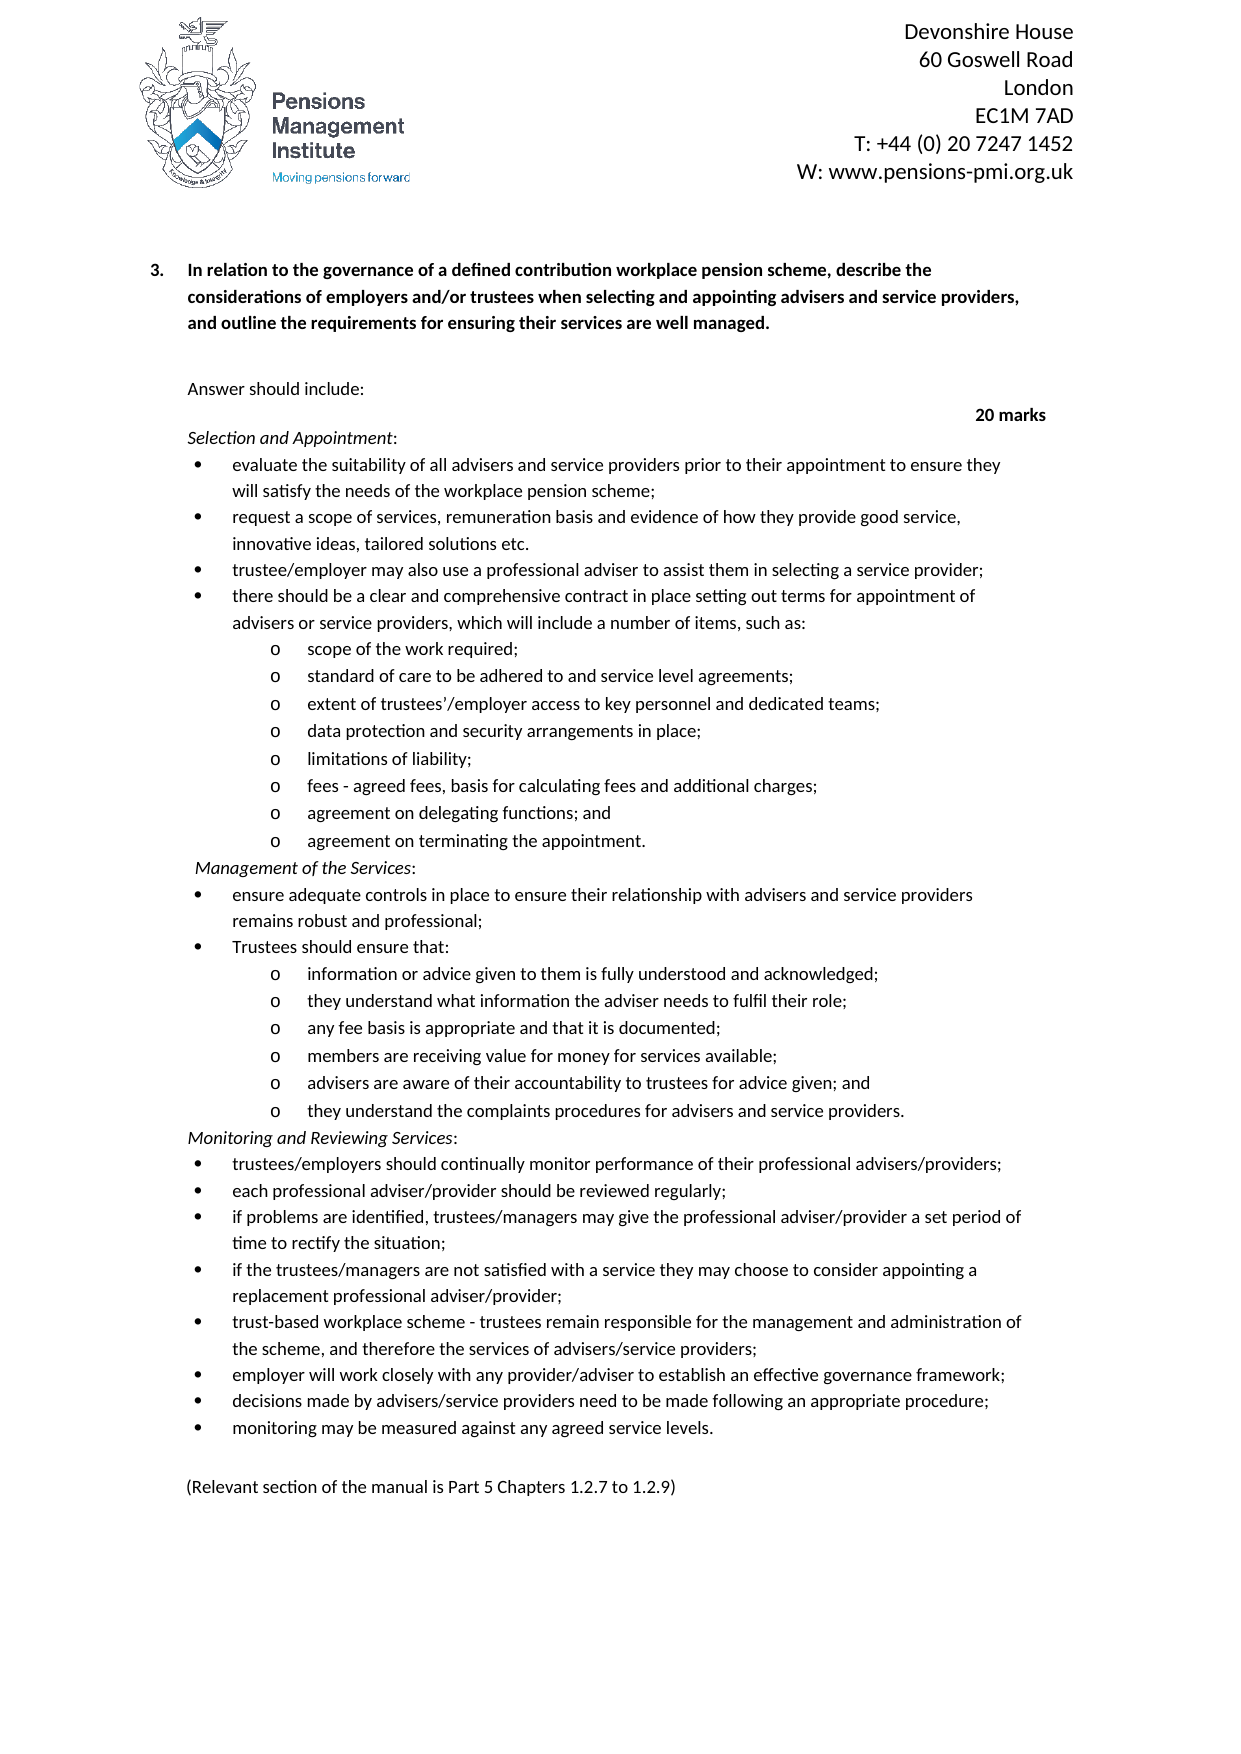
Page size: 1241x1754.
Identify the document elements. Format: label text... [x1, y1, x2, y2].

subtitle they understand what information the adviser needs to fulfil their role; [269, 989, 1027, 1013]
subtitle Management of the Services: [194, 856, 1027, 879]
subtitle Answer should include: [187, 377, 1027, 400]
subtitle members are receiving value for money for services available; [269, 1044, 1027, 1068]
subtitle Monitoring and Reviewing Services: [187, 1126, 1027, 1149]
subtitle fees - agreed fees, basis for calculating fees and additional charges; [269, 774, 1027, 798]
subtitle limitations of liability; [269, 747, 1027, 771]
text 20 marks [975, 403, 1073, 426]
subtitle agreement on terminating the appointment. [269, 829, 1027, 853]
subtitle standard of care to be adhered to and service level agreements; [269, 664, 1027, 688]
subtitle advisers are aware of their accountability to trustees for advice given; and [269, 1071, 1027, 1095]
subtitle any fee basis is appropriate and that it is documented; [269, 1017, 1027, 1040]
subtitle Trustees should ensure that: [194, 935, 1027, 958]
subtitle agreement on delegating functions; and [269, 802, 1027, 825]
subtitle employer will work closely with any provider/adviser to establish an effective governance framework; [194, 1363, 1027, 1386]
subtitle request a scope of services, remuneration basis and evidence of how they provide good service, innovative ideas, tailored solutions etc. [194, 505, 1027, 555]
subtitle scope of the work required; [269, 637, 1027, 661]
subtitle they understand the complaints procedures for advisers and service providers. [269, 1099, 1027, 1123]
subtitle In relation to the governance of a defined contribution workplace pension scheme, describe the considerations of employers and/or trustees when selecting and appointing advisers and service providers, and outline the requirements for ensuring their services are well managed. [150, 259, 1027, 334]
subtitle Selection and Appointment: [187, 426, 1027, 449]
subtitle extent of trustees’/employer access to key personnel and dedicated teams; [269, 692, 1027, 716]
subtitle trustee/employer may also use a professional adviser to assist them in selecting a service provider; [194, 558, 1027, 581]
subtitle monitoring may be measured against any agreed service levels. [194, 1416, 1027, 1439]
subtitle if the trustees/managers are not satisfied with a service they may choose to consider appointing a replacement professional adviser/provider; [194, 1258, 1027, 1307]
subtitle information or advice given to them is fully understood and acknowledged; [269, 962, 1027, 986]
picture [139, 17, 410, 188]
text (Relevant section of the manual is Part 5 Chapters 1.2.7 to 1.2.9) [139, 1475, 1063, 1498]
subtitle trustees/employers should continually monitor performance of their professional advisers/providers; [194, 1152, 1027, 1175]
subtitle evaluate the suitability of all advisers and service providers prior to their appointment to ensure they will satisfy the needs of the workplace pension scheme; [194, 453, 1027, 502]
subtitle ensure adequate controls in place to ensure their relationship with advisers and service providers remains robust and professional; [194, 883, 1027, 932]
subtitle each professional adviser/provider should be reviewed regularly; [194, 1179, 1027, 1202]
subtitle if problems are identified, trustees/managers may give the professional adviser/provider a set period of time to rectify the situation; [194, 1205, 1027, 1254]
subtitle there should be a clear and comprehensive contract in place setting out terms for appointment of advisers or service providers, which will include a number of items, such as: [194, 584, 1027, 634]
subtitle trust-based workplace scheme - trustees remain responsible for the management and administration of the scheme, and therefore the services of advisers/service providers; [194, 1311, 1027, 1360]
subtitle decisions made by advisers/service providers need to be made following an appropriate procedure; [194, 1390, 1027, 1413]
subtitle data protection and security arrangements in place; [269, 719, 1027, 743]
